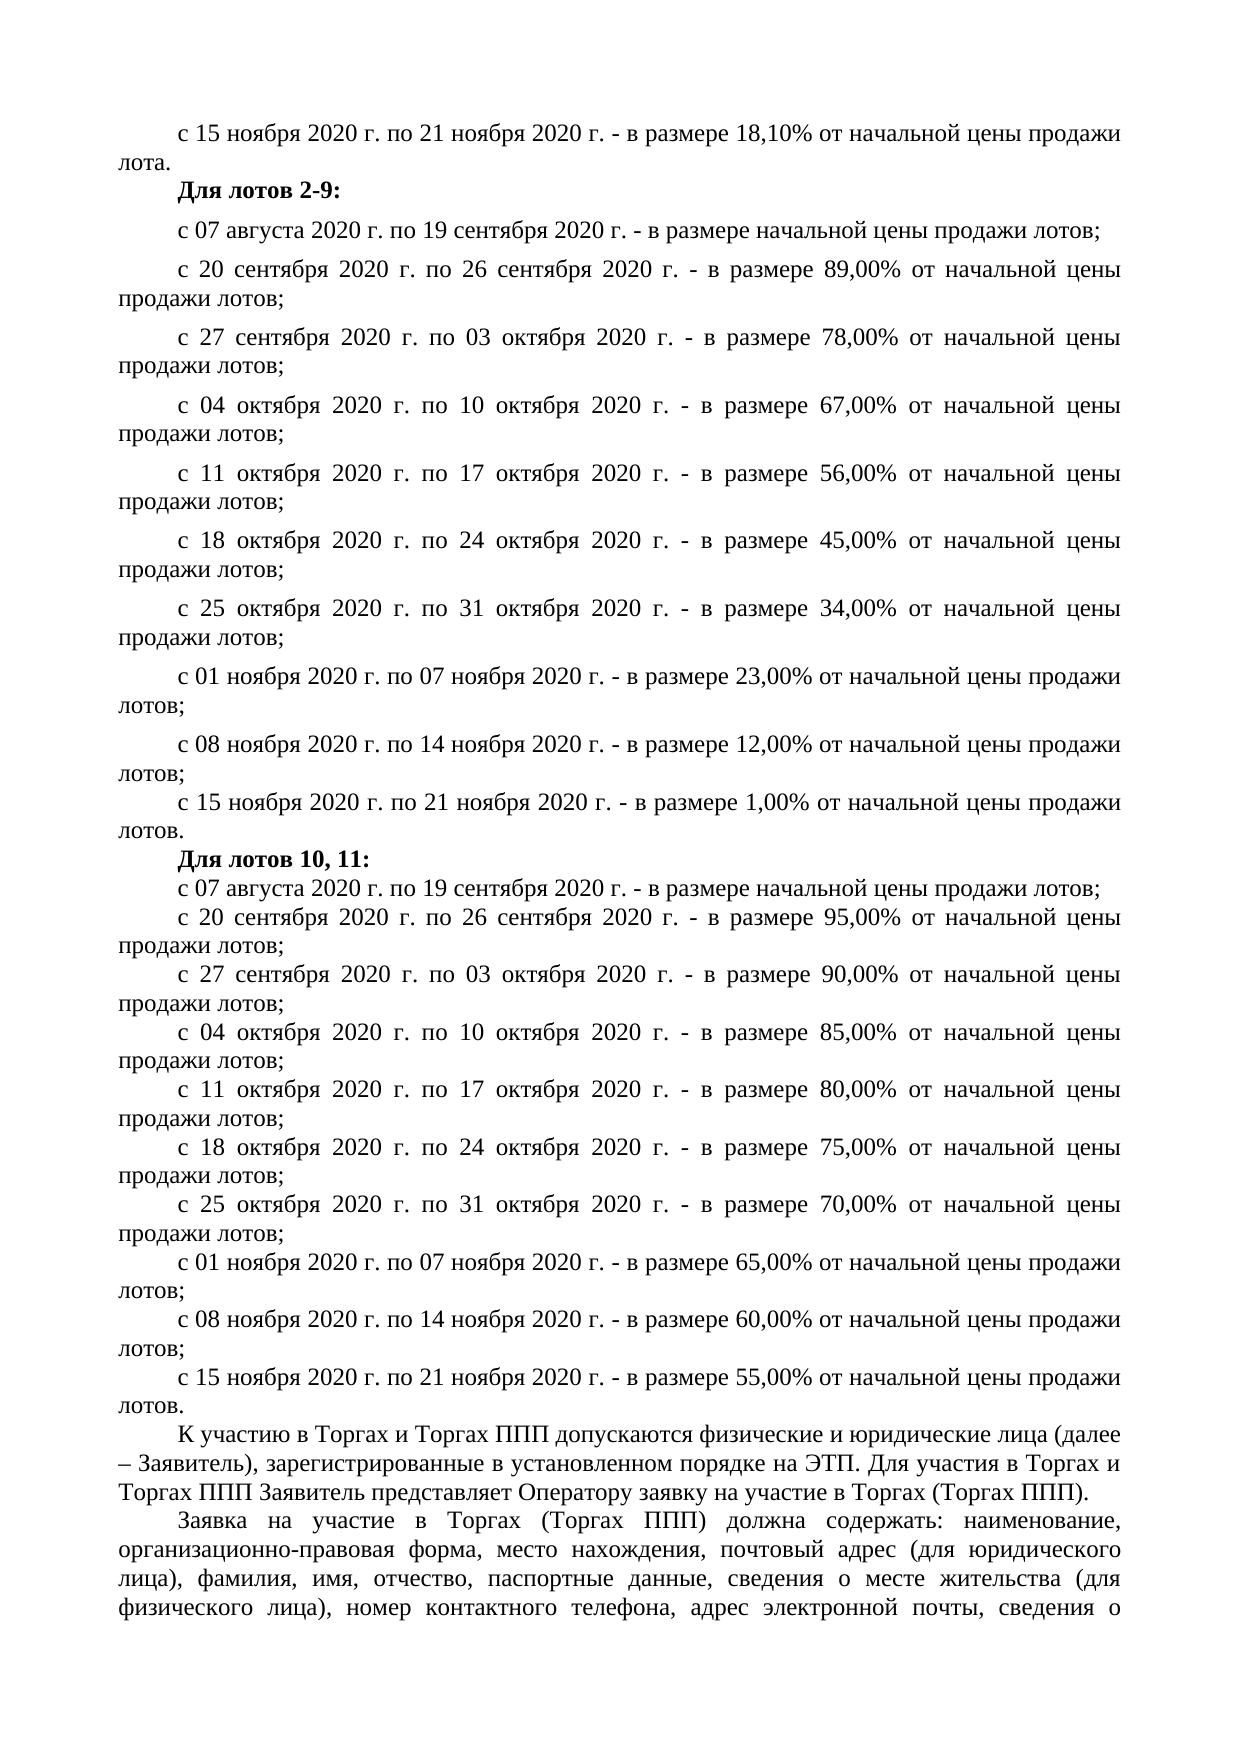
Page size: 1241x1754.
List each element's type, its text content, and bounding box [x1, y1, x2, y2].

text с 11 октября 2020 г. по 17 октября 2020 г. - в размере 56,00% от начальной цены продажи лотов; [118, 458, 1122, 515]
text с 20 сентября 2020 г. по 26 сентября 2020 г. - в размере 95,00% от начальной цены продажи лотов; [118, 902, 1122, 959]
text Для лотов 10, 11: [118, 844, 1122, 873]
text с 15 ноября 2020 г. по 21 ноября 2020 г. - в размере 1,00% от начальной цены продажи лотов. [118, 787, 1122, 844]
text с 27 сентября 2020 г. по 03 октября 2020 г. - в размере 78,00% от начальной цены продажи лотов; [118, 322, 1122, 379]
text с 01 ноября 2020 г. по 07 ноября 2020 г. - в размере 23,00% от начальной цены продажи лотов; [118, 661, 1122, 719]
text с 01 ноября 2020 г. по 07 ноября 2020 г. - в размере 65,00% от начальной цены продажи лотов; [118, 1247, 1122, 1304]
text с 15 ноября 2020 г. по 21 ноября 2020 г. - в размере 18,10% от начальной цены продажи лота. [118, 118, 1122, 176]
text с 15 ноября 2020 г. по 21 ноября 2020 г. - в размере 55,00% от начальной цены продажи лотов. [118, 1362, 1122, 1419]
text с 04 октября 2020 г. по 10 октября 2020 г. - в размере 85,00% от начальной цены продажи лотов; [118, 1017, 1122, 1074]
text Для лотов 2-9: [118, 176, 1122, 204]
text с 18 октября 2020 г. по 24 октября 2020 г. - в размере 45,00% от начальной цены продажи лотов; [118, 526, 1122, 583]
text с 25 октября 2020 г. по 31 октября 2020 г. - в размере 70,00% от начальной цены продажи лотов; [118, 1189, 1122, 1247]
text с 25 октября 2020 г. по 31 октября 2020 г. - в размере 34,00% от начальной цены продажи лотов; [118, 593, 1122, 651]
text с 08 ноября 2020 г. по 14 ноября 2020 г. - в размере 12,00% от начальной цены продажи лотов; [118, 729, 1122, 787]
text с 08 ноября 2020 г. по 14 ноября 2020 г. - в размере 60,00% от начальной цены продажи лотов; [118, 1304, 1122, 1362]
text с 04 октября 2020 г. по 10 октября 2020 г. - в размере 67,00% от начальной цены продажи лотов; [118, 390, 1122, 447]
text с 20 сентября 2020 г. по 26 сентября 2020 г. - в размере 89,00% от начальной цены продажи лотов; [118, 254, 1122, 311]
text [118, 1506, 1122, 1621]
text с 07 августа 2020 г. по 19 сентября 2020 г. - в размере начальной цены продажи лотов; [118, 215, 1122, 243]
text с 18 октября 2020 г. по 24 октября 2020 г. - в размере 75,00% от начальной цены продажи лотов; [118, 1132, 1122, 1189]
text с 27 сентября 2020 г. по 03 октября 2020 г. - в размере 90,00% от начальной цены продажи лотов; [118, 959, 1122, 1017]
text К участию в Торгах и Торгах ППП допускаются физические и юридические лица (далее – Заявитель), зарегистрированные в установленном порядке на ЭТП. Для участия в Торгах и Торгах ППП Заявитель представляет Оператору заявку на участие в Торгах (Торгах ППП). [118, 1419, 1122, 1506]
text с 11 октября 2020 г. по 17 октября 2020 г. - в размере 80,00% от начальной цены продажи лотов; [118, 1074, 1122, 1132]
text с 07 августа 2020 г. по 19 сентября 2020 г. - в размере начальной цены продажи лотов; [118, 873, 1122, 902]
